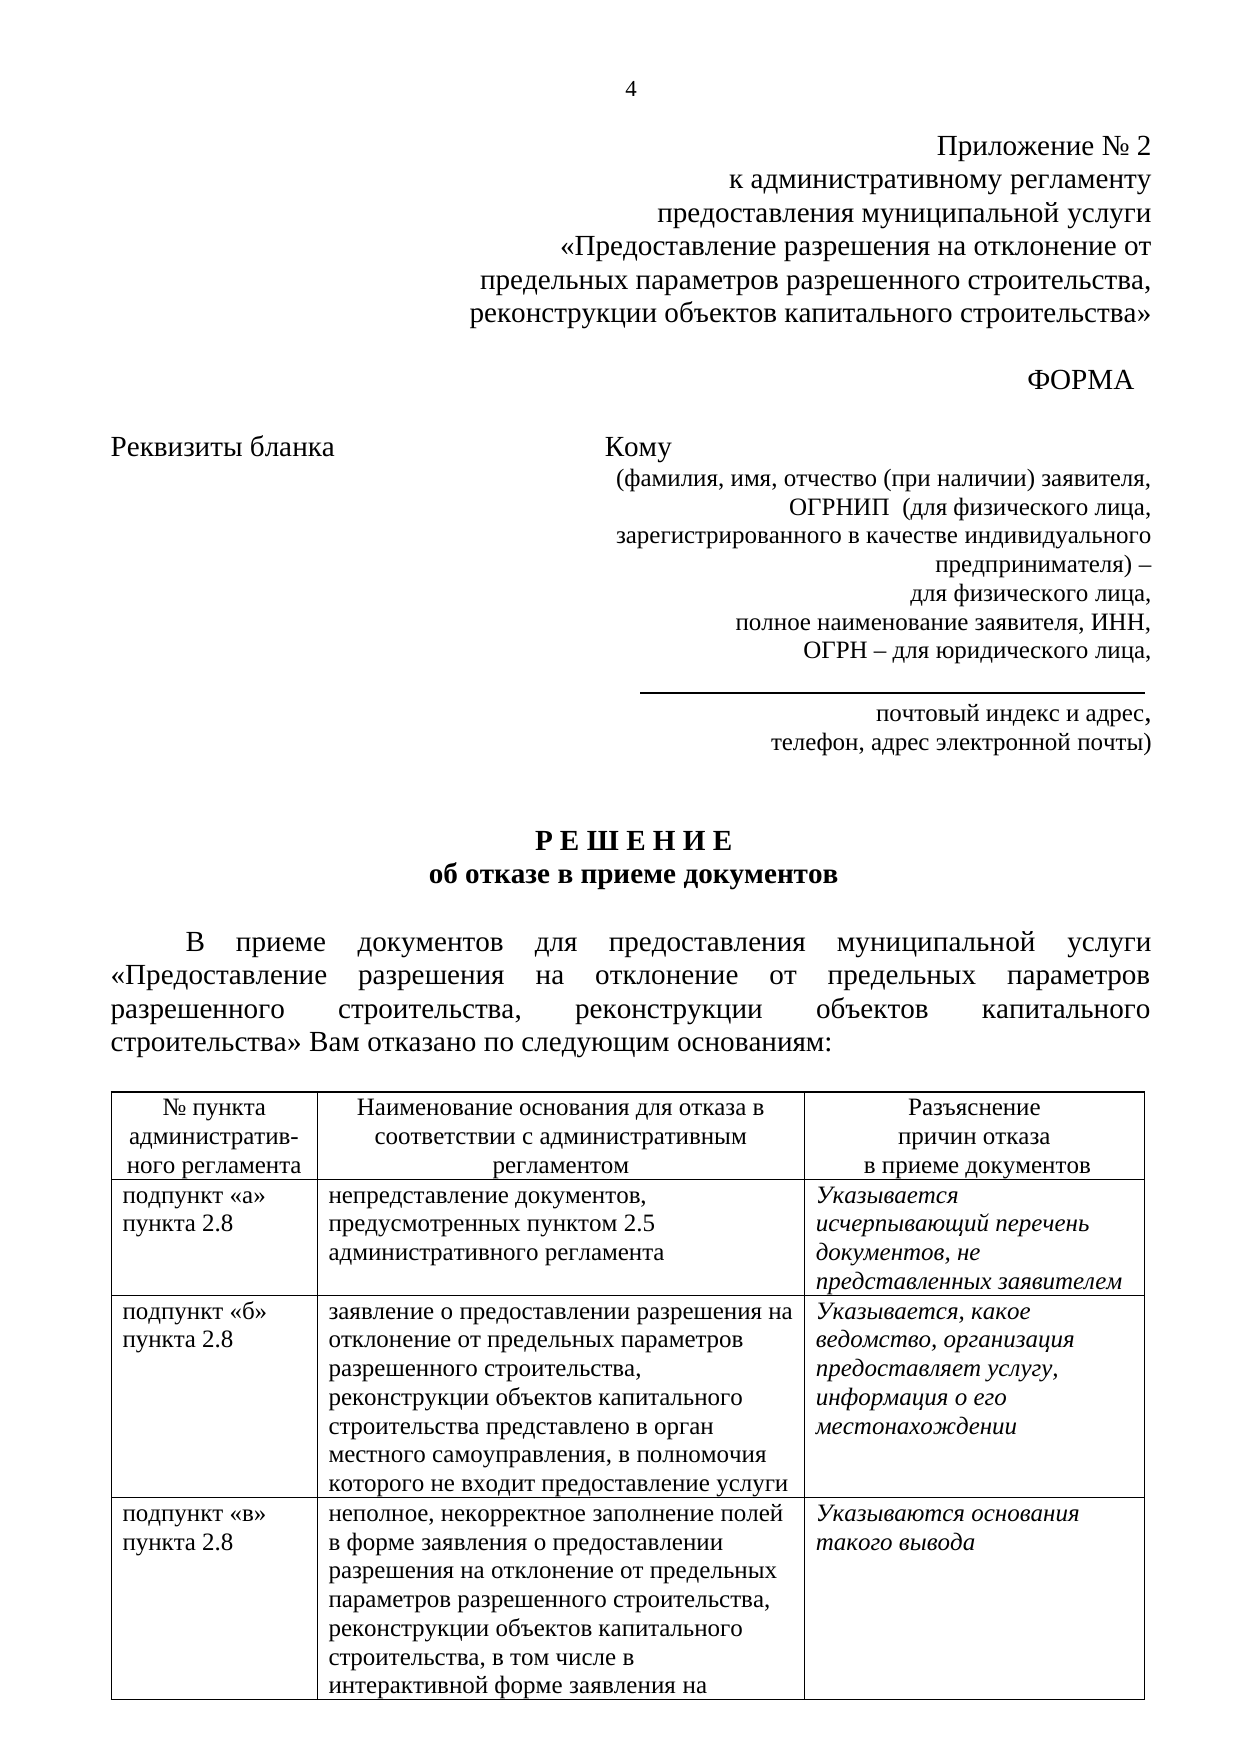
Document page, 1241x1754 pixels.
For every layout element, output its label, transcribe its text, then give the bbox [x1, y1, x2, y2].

table_cell подпункт «б» пункта 2.8 [112, 1296, 317, 1497]
table_cell Указывается исчерпывающий перечень документов, не представленных заявителем [805, 1180, 1144, 1295]
text предоставления муниципальной услуги [110, 195, 1151, 228]
text об отказе в приеме документов [138, 857, 1129, 890]
text (фамилия, имя, отчество (при наличии) заявителя, ОГРНИП (для физического лица, зарегистрированного в качестве индивидуального предпринимателя) – [598, 463, 1151, 578]
table_header Разъяснение причин отказа в приеме документов [805, 1093, 1144, 1179]
text почтовый индекс и адрес, [110, 664, 1151, 727]
subtitle Р Е Ш Е Н И Е [138, 823, 1129, 857]
table_cell подпункт «а» пункта 2.8 [112, 1180, 317, 1295]
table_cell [805, 1498, 1144, 1699]
text телефон, адрес электронной почты) [110, 727, 1151, 756]
text Реквизиты бланка Кому [110, 429, 1141, 463]
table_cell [112, 1498, 317, 1699]
text к административному регламенту [657, 161, 1151, 195]
text реконструкции объектов капитального строительства» [110, 295, 1151, 329]
text ФОРМА [133, 362, 1134, 396]
text предельных параметров разрешенного строительства, [110, 262, 1151, 295]
table_cell Указывается, какое ведомство, организация предоставляет услугу, информация о его местонахождении [805, 1296, 1144, 1497]
text для физического лица, [598, 578, 1151, 607]
table_cell непредставление документов, предусмотренных пунктом 2.5 административного регламента [318, 1180, 804, 1295]
text «Предоставление разрешения на отклонение от [110, 228, 1151, 262]
text ОГРН – для юридического лица, [598, 636, 1151, 664]
text В приеме документов для предоставления муниципальной услуги «Предоставление разрешения на отклонение от предельных параметров разрешенного строительства, реконструкции объектов капитального строительства» Вам отказано по следующим основаниям: [110, 924, 1151, 1058]
text полное наименование заявителя, ИНН, [598, 607, 1151, 636]
text Приложение № 2 [701, 128, 1151, 161]
table_header Наименование основания для отказа в соответствии с административным регламентом [318, 1093, 804, 1179]
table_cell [318, 1498, 804, 1699]
table_cell заявление о предоставлении разрешения на отклонение от предельных параметров разрешенного строительства, реконструкции объектов капитального строительства представлено в орган местного самоуправления, в полномочия которого не входит предоставление услуги [318, 1296, 804, 1497]
table_header № пункта административ-ного регламента [112, 1093, 317, 1179]
